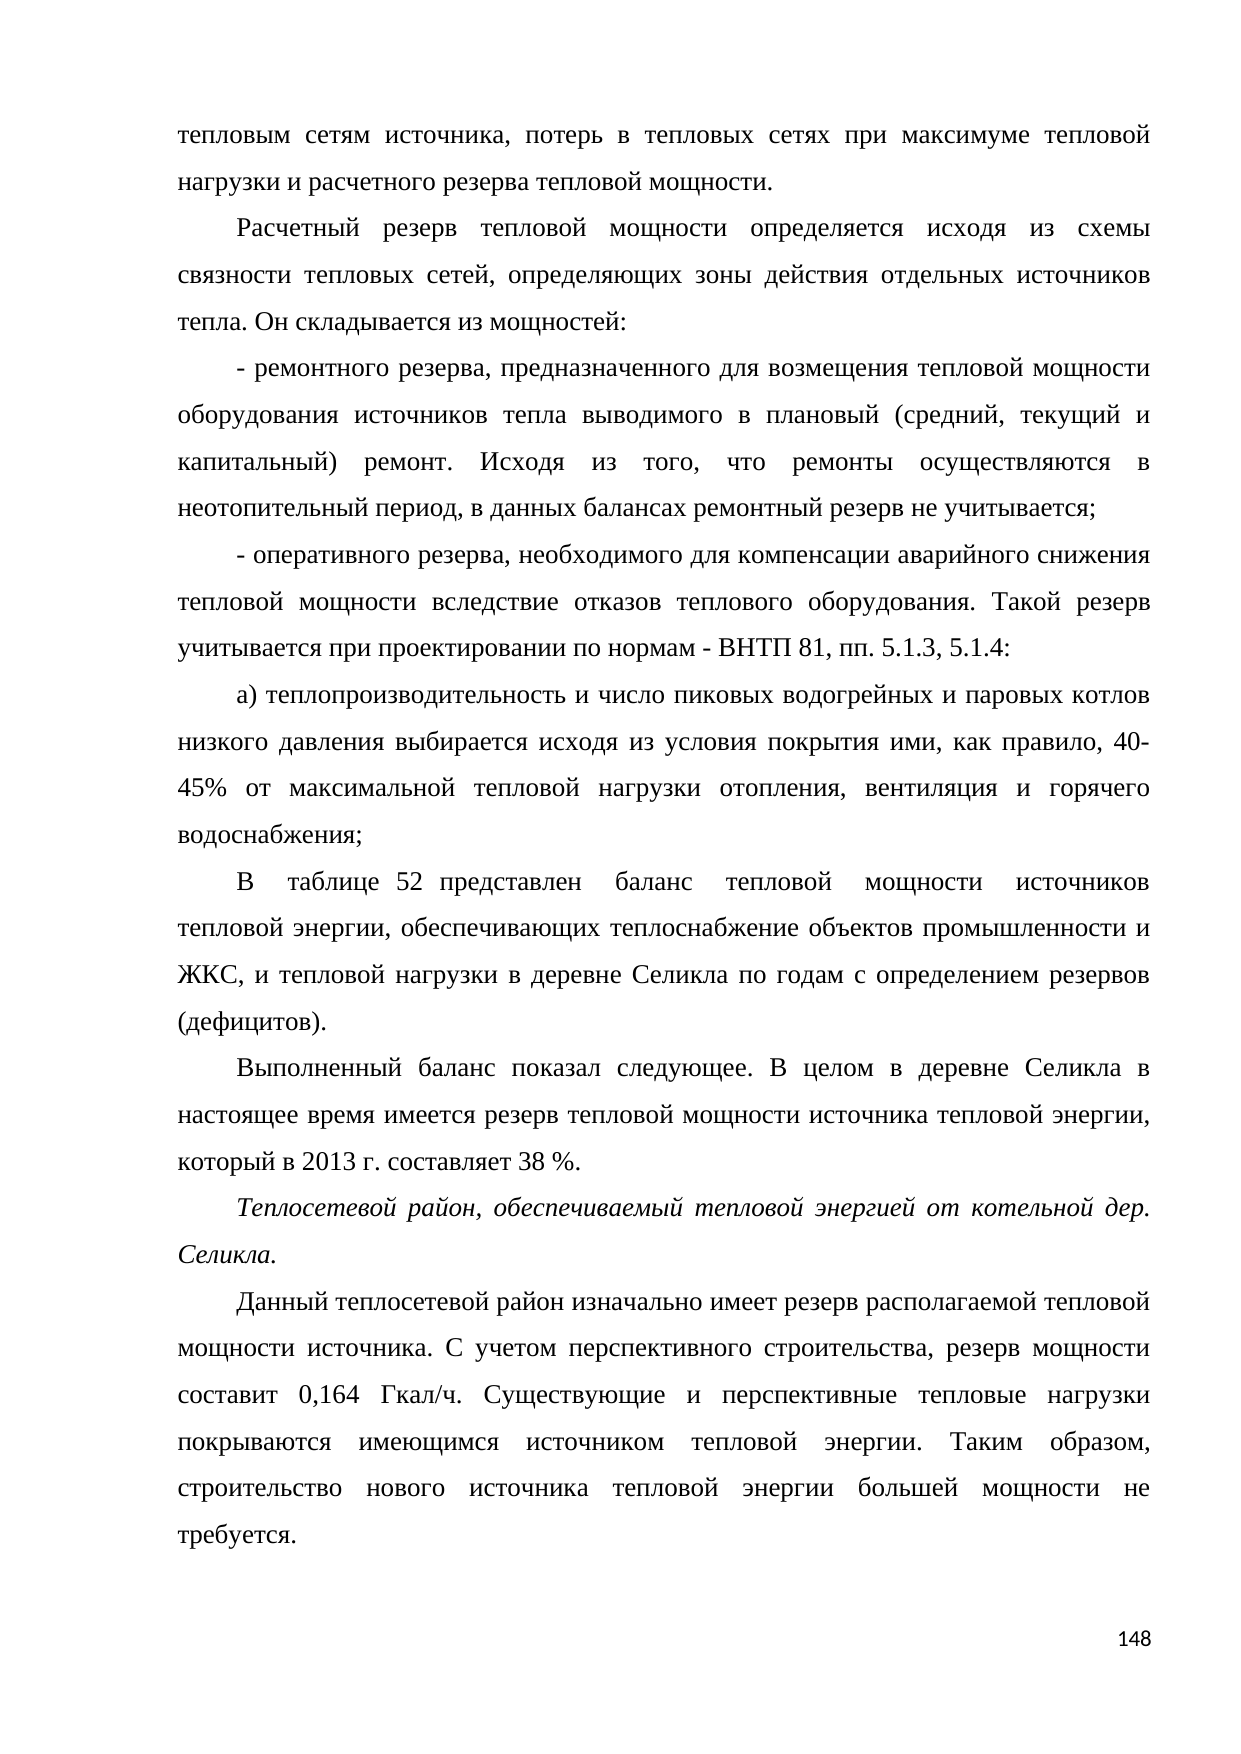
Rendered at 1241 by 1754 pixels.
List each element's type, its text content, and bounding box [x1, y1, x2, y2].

text - оперативного резерва, необходимого для компенсации аварийного снижения тепловой мощности вследствие отказов теплового оборудования. Такой резерв учитывается при проектировании по нормам - ВНТП 81, пп. 5.1.3, 5.1.4: [177, 538, 1152, 663]
text а) теплопроизводительность и число пиковых водогрейных и паровых котлов низкого давления выбирается исходя из условия покрытия ими, как правило, 40-45% от максимальной тепловой нагрузки отопления, вентиляция и горячего водоснабжения; [177, 678, 1152, 849]
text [177, 118, 1152, 196]
text Данный теплосетевой район изначально имеет резерв располагаемой тепловой мощности источника. С учетом перспективного строительства, резерв мощности составит 0,164 Гкал/ч. Существующие и перспективные тепловые нагрузки покрываются имеющимся источником тепловой энергии. Таким образом, строительство нового источника тепловой энергии большей мощности не требуется. [177, 1285, 1152, 1549]
text Выполненный баланс показал следующее. В целом в деревне Селикла в настоящее время имеется резерв тепловой мощности источника тепловой энергии, который в 2013 г. составляет 38 %. [177, 1051, 1152, 1176]
text Расчетный резерв тепловой мощности определяется исходя из схемы связности тепловых сетей, определяющих зоны действия отдельных источников тепла. Он складывается из мощностей: [177, 211, 1152, 336]
text - ремонтного резерва, предназначенного для возмещения тепловой мощности оборудования источников тепла выводимого в плановый (средний, текущий и капитальный) ремонт. Исходя из того, что ремонты осуществляются в неотопительный период, в данных балансах ремонтный резерв не учитывается; [177, 351, 1152, 523]
text В таблице 52 представлен баланс тепловой мощности источников тепловой энергии, обеспечивающих теплоснабжение объектов промышленности и ЖКС, и тепловой нагрузки в деревне Селикла по годам с определением резервов (дефицитов). [177, 865, 1152, 1036]
text Теплосетевой район, обеспечиваемый тепловой энергией от котельной дер. Селикла. [177, 1191, 1152, 1269]
